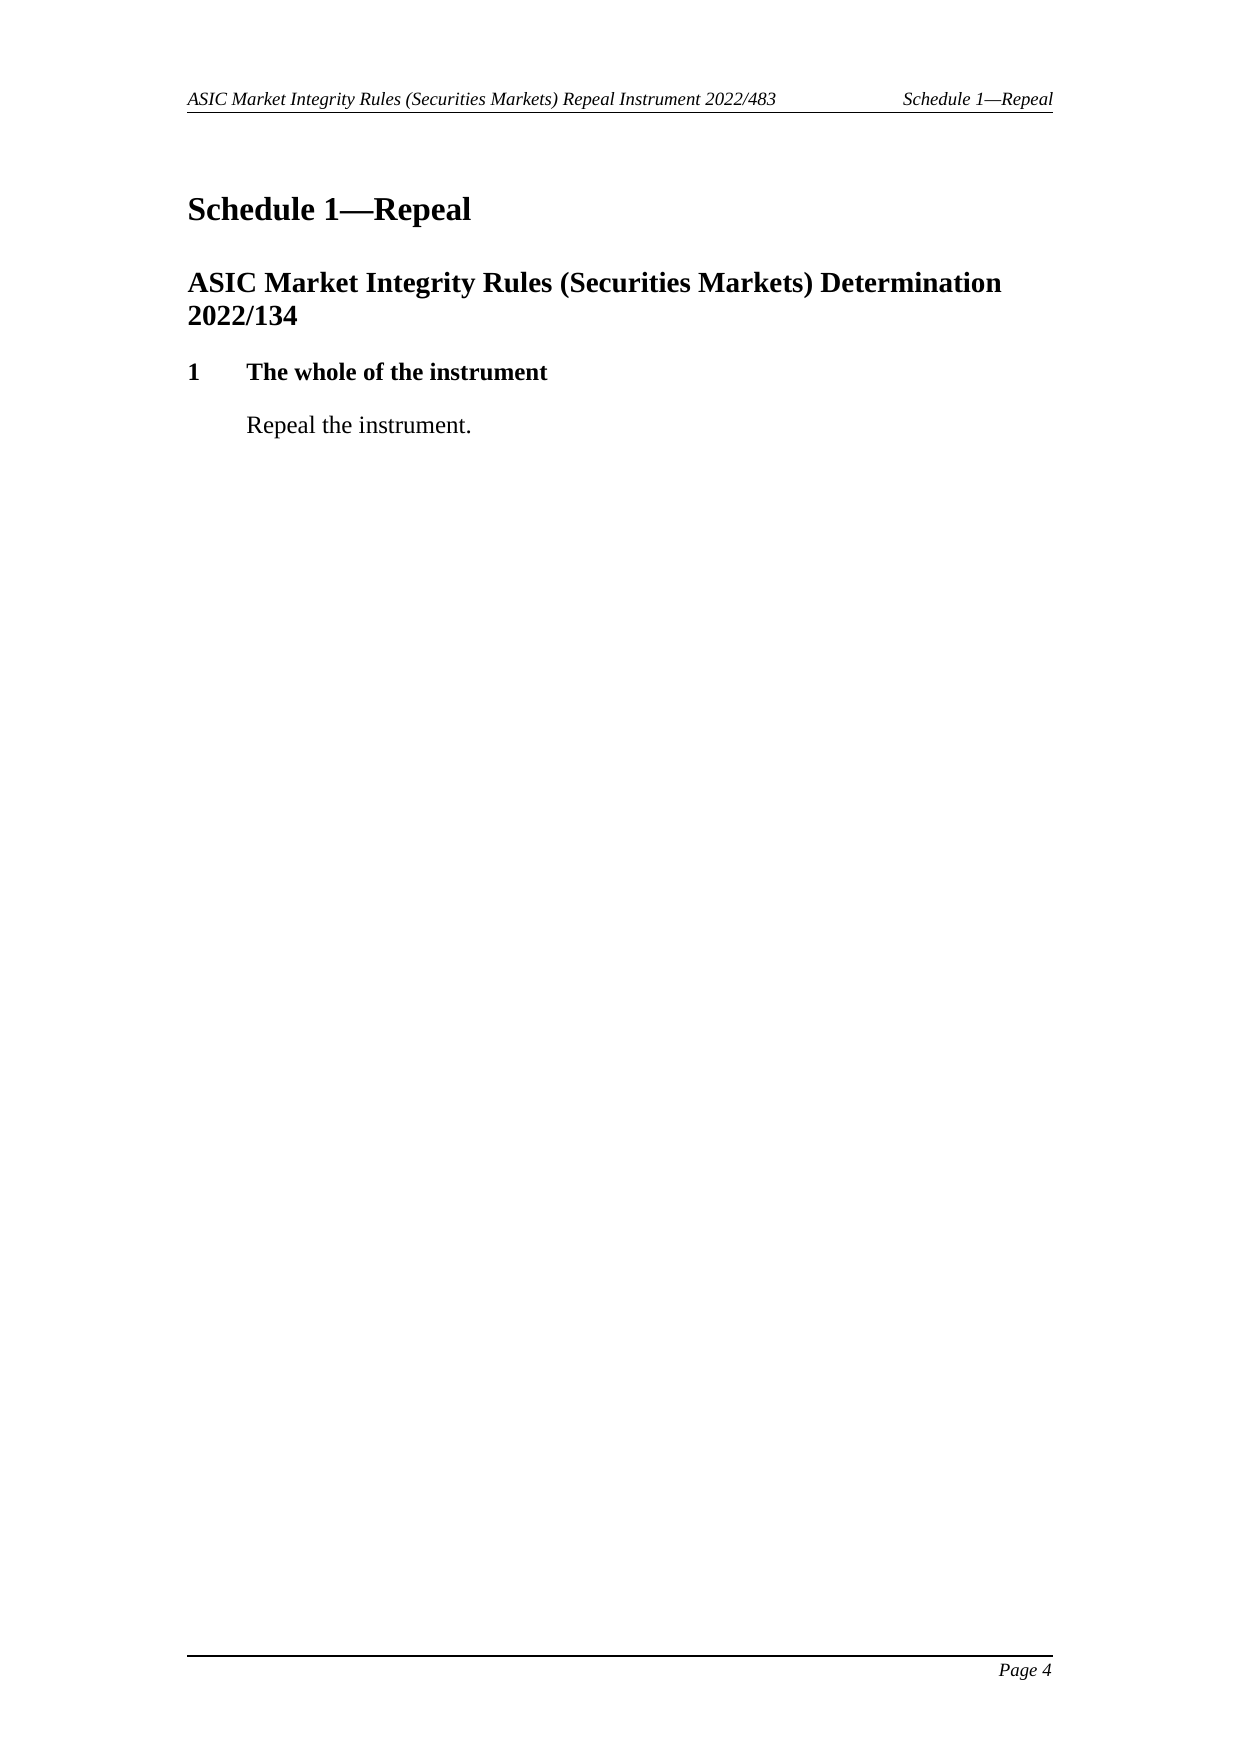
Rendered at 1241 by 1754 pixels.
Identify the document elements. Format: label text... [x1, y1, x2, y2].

text Repeal the instrument. [246, 411, 1053, 439]
subtitle Schedule 1—Repeal [187, 189, 1053, 227]
subtitle ASIC Market Integrity Rules (Securities Markets) Determination 2022/134 [187, 265, 1053, 332]
text 1 The whole of the instrument [187, 357, 1053, 386]
